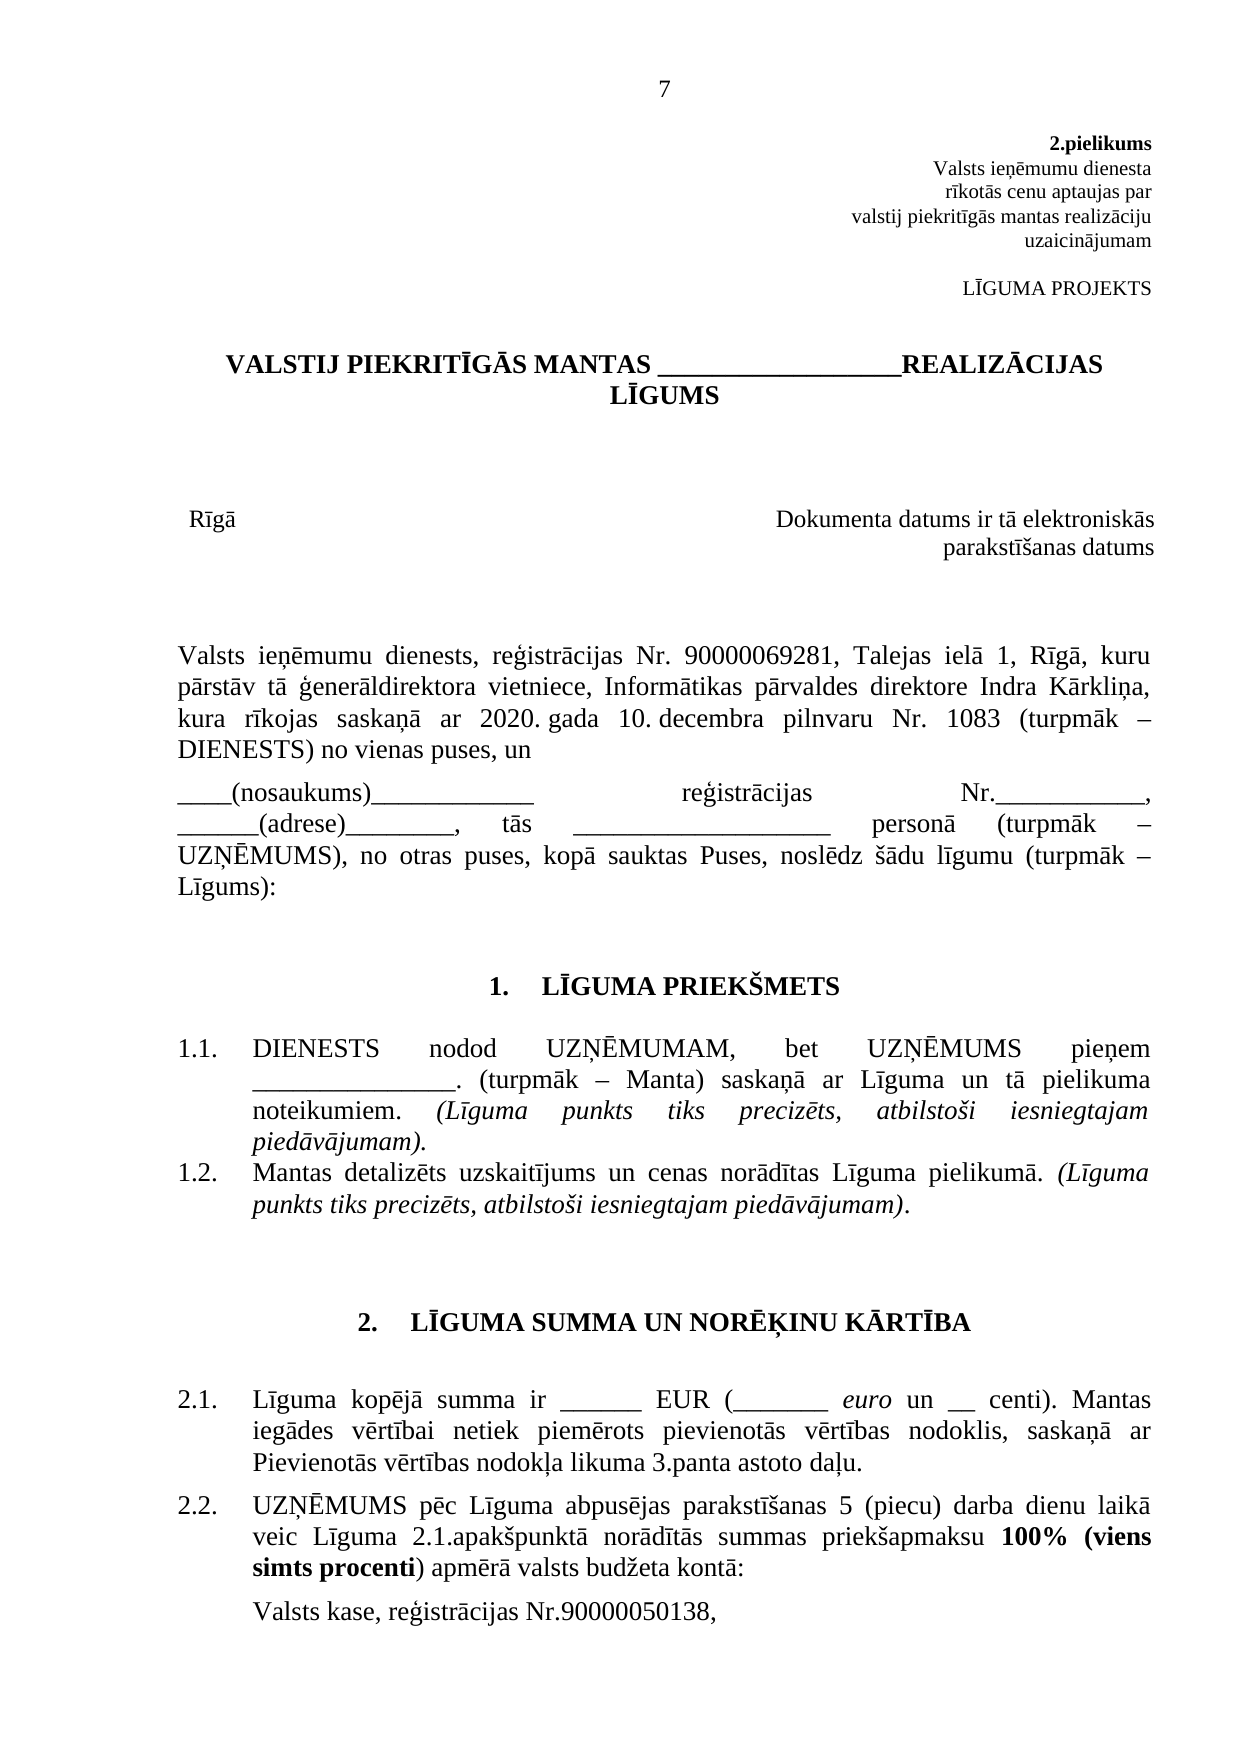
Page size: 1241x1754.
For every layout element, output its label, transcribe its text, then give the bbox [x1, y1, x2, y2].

subtitle LĪGUMA SUMMA UN NORĒĶINU KĀRTĪBA [177, 1306, 1152, 1337]
text Valsts kase, reģistrācijas Nr.90000050138, [177, 1595, 1152, 1626]
text Valsts ieņēmumu dienesta [177, 155, 1152, 179]
text LĪGUMA PROJEKTS [177, 276, 1152, 300]
list Mantas detalizēts uzskaitījums un cenas norādītas Līguma pielikumā. (Līguma punkts tiks precizēts, atbilstoši iesniegtajam piedāvājumam). [177, 1157, 1152, 1219]
subtitle LĪGUMA PRIEKŠMETS [177, 970, 1152, 1001]
text valstij piekritīgās mantas realizāciju [177, 203, 1152, 228]
text 2.pielikums [177, 131, 1152, 155]
list Līguma kopējā summa ir ______ EUR (_______ euro un __ centi). Mantas iegādes vērtībai netiek piemērots pievienotās vērtības nodoklis, saskaņā ar Pievienotās vērtības nodokļa likuma 3.panta astoto daļu. [177, 1383, 1152, 1477]
list UZŅĒMUMS pēc Līguma abpusējas parakstīšanas 5 (piecu) darba dienu laikā veic Līguma 2.1.apakšpunktā norādītās summas priekšapmaksu 100% (viens simts procenti) apmērā valsts budžeta kontā: [177, 1489, 1152, 1583]
text VALSTIJ PIEKRITĪGĀS MANTAS __________________REALIZĀCIJAS LĪGUMS [177, 348, 1152, 410]
table_header Rīgā [177, 504, 669, 564]
text Valsts ieņēmumu dienests, reģistrācijas Nr. 90000069281, Talejas ielā 1, Rīgā, kuru pārstāv tā ģenerāldirektora vietniece, Informātikas pārvaldes direktore Indra Kārkliņa, kura rīkojas saskaņā ar 2020. gada 10. decembra pilnvaru Nr. 1083 (turpmāk – DIENESTS) no vienas puses, un [177, 639, 1152, 764]
table_header Dokumenta datums ir tā elektroniskās parakstīšanas datums [669, 504, 1166, 564]
text rīkotās cenu aptaujas par [177, 179, 1152, 203]
list DIENESTS nodod UZŅĒMUMAM, bet UZŅĒMUMS pieņem _______________. (turpmāk – Manta) saskaņā ar Līguma un tā pielikuma noteikumiem. (Līguma punkts tiks precizēts, atbilstoši iesniegtajam piedāvājumam). [177, 1032, 1152, 1157]
text uzaicinājumam [177, 228, 1152, 252]
text ____(nosaukums)____________ reģistrācijas Nr.___________, ______(adrese)________, tās ___________________ personā (turpmāk – UZŅĒMUMS), no otras puses, kopā sauktas Puses, noslēdz šādu līgumu (turpmāk – Līgums): [177, 776, 1152, 901]
